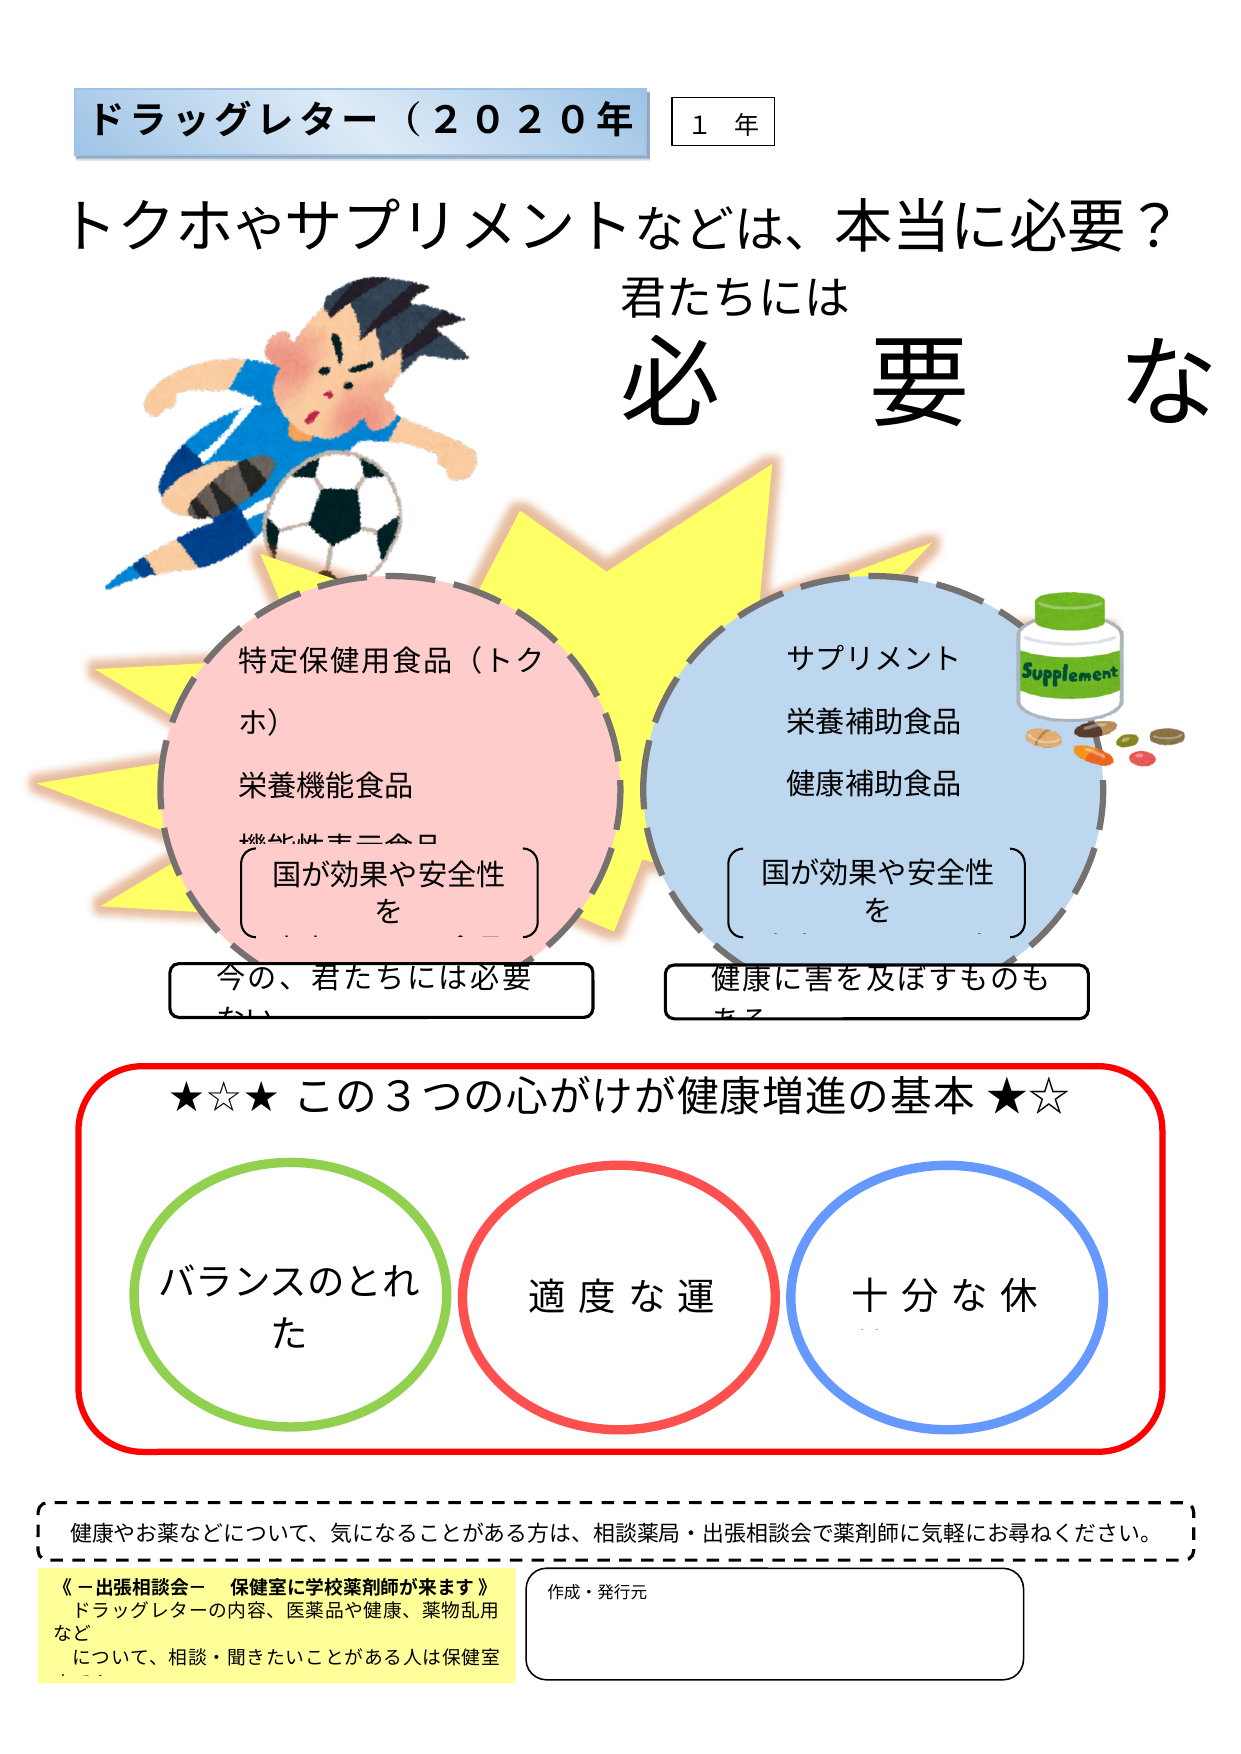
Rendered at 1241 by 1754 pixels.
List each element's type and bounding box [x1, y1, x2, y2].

picture [983, 588, 1194, 772]
picture [10, 163, 564, 653]
